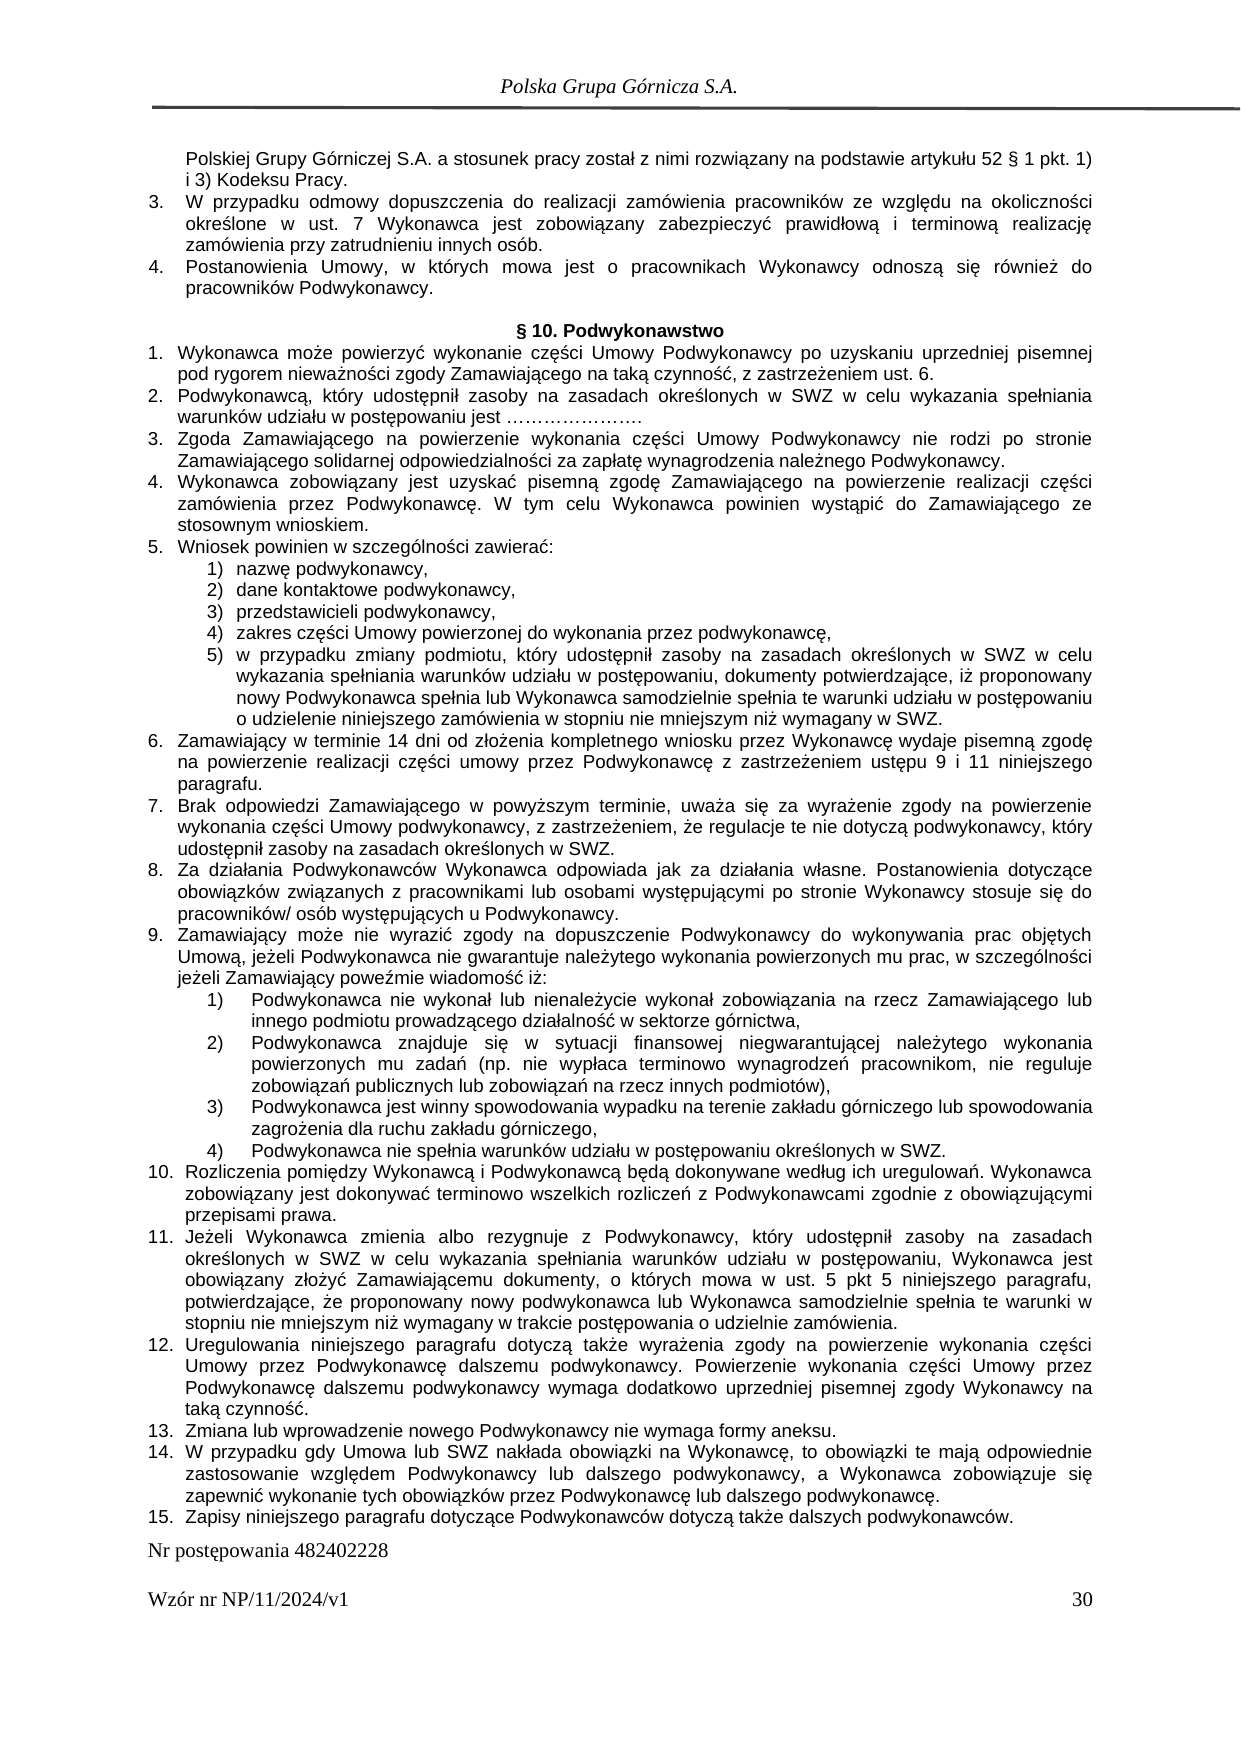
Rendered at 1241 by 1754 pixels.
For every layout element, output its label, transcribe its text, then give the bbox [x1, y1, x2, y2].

list Wniosek powinien w szczególności zawierać: [148, 536, 1093, 557]
list W przypadku gdy Umowa lub SWZ nakłada obowiązki na Wykonawcę, to obowiązki te mają odpowiednie zastosowanie względem Podwykonawcy lub dalszego podwykonawcy, a Wykonawca zobowiązuje się zapewnić wykonanie tych obowiązków przez Podwykonawcę lub dalszego podwykonawcę. [148, 1441, 1093, 1506]
list W przypadku odmowy dopuszczenia do realizacji zamówienia pracowników ze względu na okoliczności określone w ust. 7 Wykonawca jest zobowiązany zabezpieczyć prawidłową i terminową realizację zamówienia przy zatrudnieniu innych osób. [148, 191, 1093, 255]
list Podwykonawcą, który udostępnił zasoby na zasadach określonych w SWZ w celu wykazania spełniania warunków udziału w postępowaniu jest …………………. [148, 385, 1093, 428]
list Za działania Podwykonawców Wykonawca odpowiada jak za działania własne. Postanowienia dotyczące obowiązków związanych z pracownikami lub osobami występującymi po stronie Wykonawcy stosuje się do pracowników/ osób występujących u Podwykonawcy. [148, 859, 1093, 924]
list Brak odpowiedzi Zamawiającego w powyższym terminie, uważa się za wyrażenie zgody na powierzenie wykonania części Umowy podwykonawcy, z zastrzeżeniem, że regulacje te nie dotyczą podwykonawcy, który udostępnił zasoby na zasadach określonych w SWZ. [148, 794, 1093, 859]
list Zamawiający może nie wyrazić zgody na dopuszczenie Podwykonawcy do wykonywania prac objętych Umową, jeżeli Podwykonawca nie gwarantuje należytego wykonania powierzonych mu prac, w szczególności jeżeli Zamawiający poweźmie wiadomość iż: [148, 924, 1093, 988]
list Zmiana lub wprowadzenie nowego Podwykonawcy nie wymaga formy aneksu. [148, 1420, 1093, 1441]
list Podwykonawca nie wykonał lub nienależycie wykonał zobowiązania na rzecz Zamawiającego lub innego podmiotu prowadzącego działalność w sektorze górnictwa, [207, 988, 1093, 1032]
list Podwykonawca jest winny spowodowania wypadku na terenie zakładu górniczego lub spowodowania zagrożenia dla ruchu zakładu górniczego, [207, 1096, 1093, 1139]
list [148, 148, 1093, 191]
subtitle § 10. Podwykonawstwo [148, 320, 1093, 342]
list Zamawiający w terminie 14 dni od złożenia kompletnego wniosku przez Wykonawcę wydaje pisemną zgodę na powierzenie realizacji części umowy przez Podwykonawcę z zastrzeżeniem ustępu 9 i 11 niniejszego paragrafu. [148, 730, 1093, 794]
list Podwykonawca nie spełnia warunków udziału w postępowaniu określonych w SWZ. [207, 1139, 1093, 1161]
list zakres części Umowy powierzonej do wykonania przez podwykonawcę, [207, 622, 1093, 643]
list nazwę podwykonawcy, [207, 557, 1093, 579]
list w przypadku zmiany podmiotu, który udostępnił zasoby na zasadach określonych w SWZ w celu wykazania spełniania warunków udziału w postępowaniu, dokumenty potwierdzające, iż proponowany nowy Podwykonawca spełnia lub Wykonawca samodzielnie spełnia te warunki udziału w postępowaniu o udzielenie niniejszego zamówienia w stopniu nie mniejszym niż wymagany w SWZ. [207, 643, 1093, 730]
list Uregulowania niniejszego paragrafu dotyczą także wyrażenia zgody na powierzenie wykonania części Umowy przez Podwykonawcę dalszemu podwykonawcy. Powierzenie wykonania części Umowy przez Podwykonawcę dalszemu podwykonawcy wymaga dodatkowo uprzedniej pisemnej zgody Wykonawcy na taką czynność. [148, 1333, 1093, 1420]
list Jeżeli Wykonawca zmienia albo rezygnuje z Podwykonawcy, który udostępnił zasoby na zasadach określonych w SWZ w celu wykazania spełniania warunków udziału w postępowaniu, Wykonawca jest obowiązany złożyć Zamawiającemu dokumenty, o których mowa w ust. 5 pkt 5 niniejszego paragrafu, potwierdzające, że proponowany nowy podwykonawca lub Wykonawca samodzielnie spełnia te warunki w stopniu nie mniejszym niż wymagany w trakcie postępowania o udzielnie zamówienia. [148, 1226, 1093, 1333]
list Rozliczenia pomiędzy Wykonawcą i Podwykonawcą będą dokonywane według ich uregulowań. Wykonawca zobowiązany jest dokonywać terminowo wszelkich rozliczeń z Podwykonawcami zgodnie z obowiązującymi przepisami prawa. [148, 1161, 1093, 1226]
list Zapisy niniejszego paragrafu dotyczące Podwykonawców dotyczą także dalszych podwykonawców. [148, 1506, 1093, 1528]
list Wykonawca zobowiązany jest uzyskać pisemną zgodę Zamawiającego na powierzenie realizacji części zamówienia przez Podwykonawcę. W tym celu Wykonawca powinien wystąpić do Zamawiającego ze stosownym wnioskiem. [148, 471, 1093, 536]
list Postanowienia Umowy, w których mowa jest o pracownikach Wykonawcy odnoszą się również do pracowników Podwykonawcy. [148, 255, 1093, 298]
list Wykonawca może powierzyć wykonanie części Umowy Podwykonawcy po uzyskaniu uprzedniej pisemnej pod rygorem nieważności zgody Zamawiającego na taką czynność, z zastrzeżeniem ust. 6. [148, 342, 1093, 385]
list Podwykonawca znajduje się w sytuacji finansowej niegwarantującej należytego wykonania powierzonych mu zadań (np. nie wypłaca terminowo wynagrodzeń pracownikom, nie reguluje zobowiązań publicznych lub zobowiązań na rzecz innych podmiotów), [207, 1032, 1093, 1096]
list przedstawicieli podwykonawcy, [207, 600, 1093, 622]
list Zgoda Zamawiającego na powierzenie wykonania części Umowy Podwykonawcy nie rodzi po stronie Zamawiającego solidarnej odpowiedzialności za zapłatę wynagrodzenia należnego Podwykonawcy. [148, 428, 1093, 471]
list dane kontaktowe podwykonawcy, [207, 579, 1093, 600]
